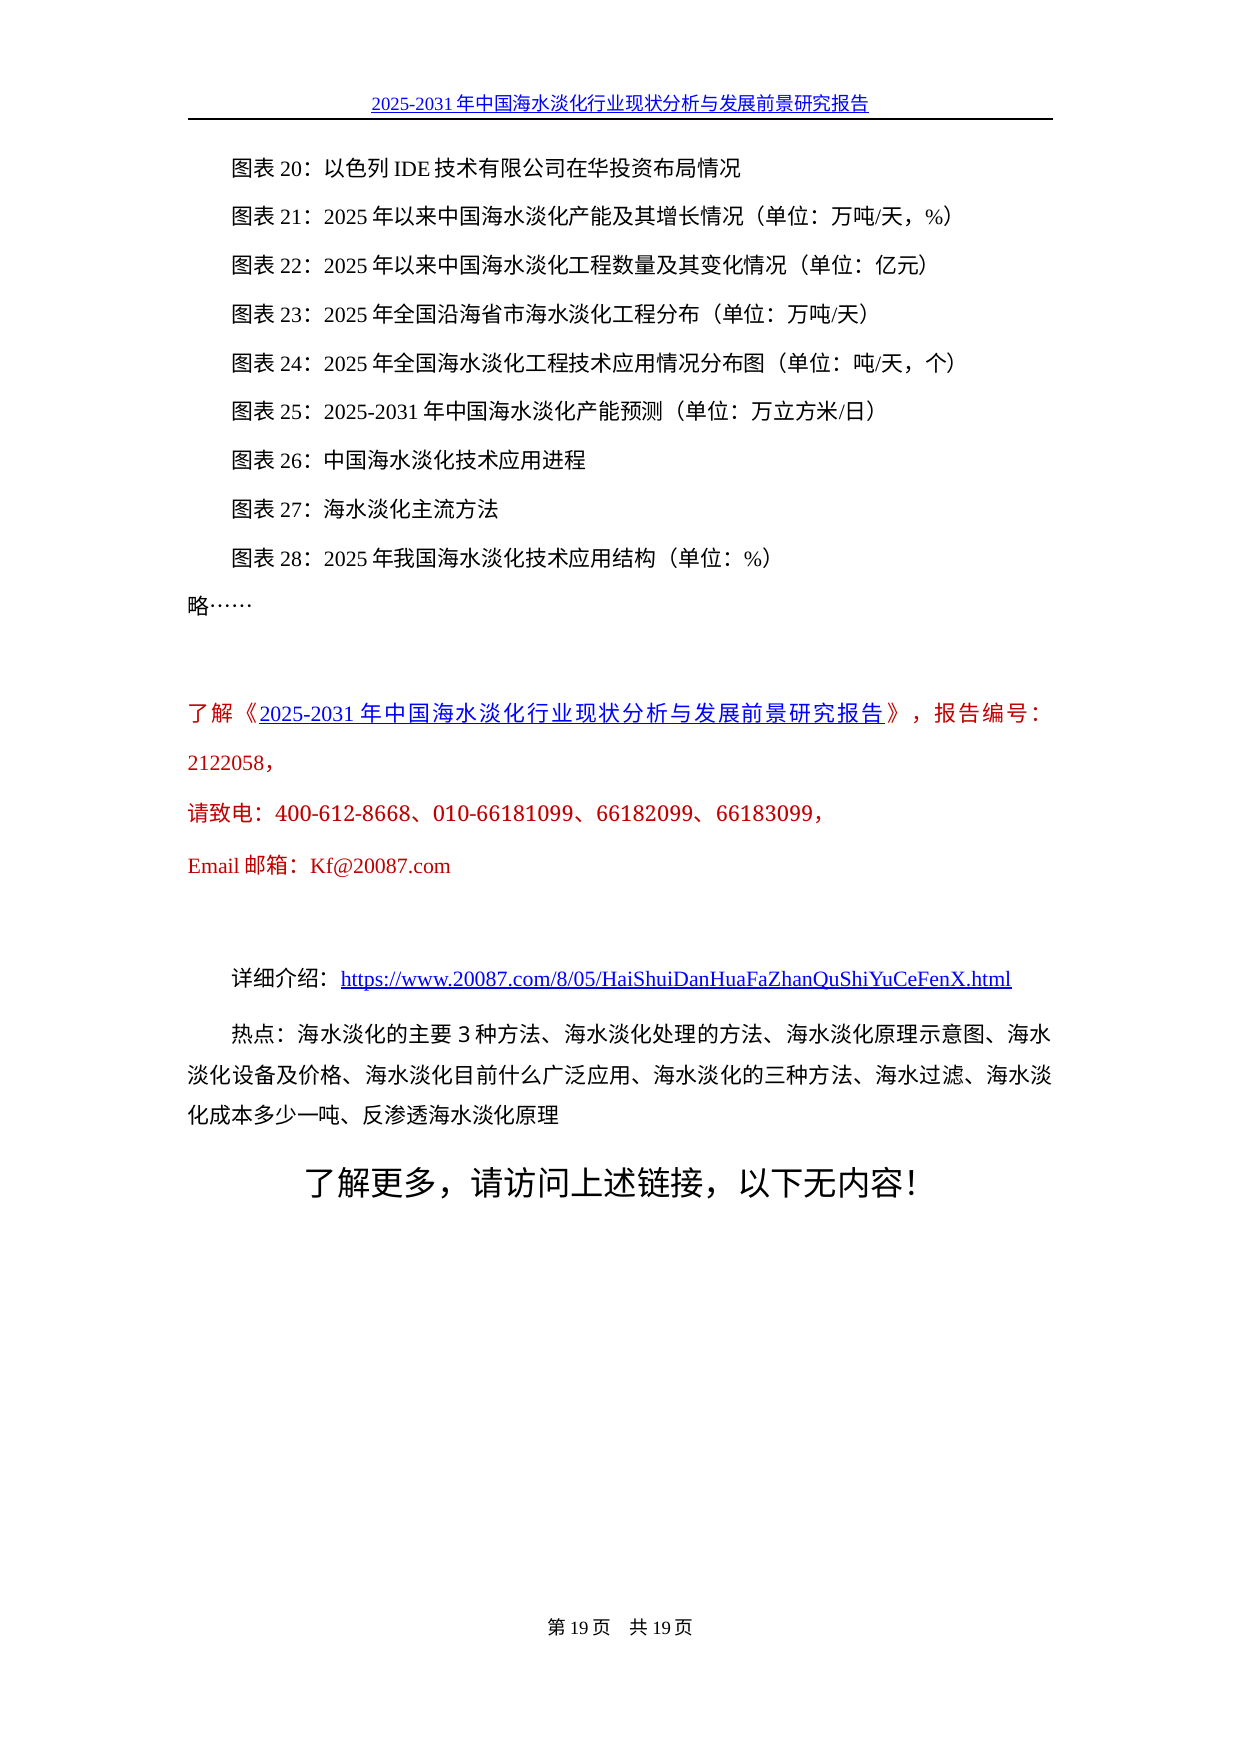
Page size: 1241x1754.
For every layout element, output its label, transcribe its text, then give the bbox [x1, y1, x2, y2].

text 了解《2025-2031年中国海水淡化行业现状分析与发展前景研究报告》，报告编号：2122058， [187, 695, 1053, 777]
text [187, 150, 1053, 621]
text 详细介绍：https://www.20087.com/8/05/HaiShuiDanHuaFaZhanQuShiYuCeFenX.html [187, 960, 1053, 993]
text 请致电：400-612-8668、010-66181099、66182099、66183099， [187, 796, 1053, 828]
text Email邮箱：Kf@20087.com [187, 847, 1053, 880]
text 热点：海水淡化的主要3种方法、海水淡化处理的方法、海水淡化原理示意图、海水淡化设备及价格、海水淡化目前什么广泛应用、海水淡化的三种方法、海水过滤、海水淡化成本多少一吨、反渗透海水淡化原理 [187, 1017, 1053, 1131]
title 了解更多，请访问上述链接，以下无内容！ [187, 1148, 1053, 1213]
